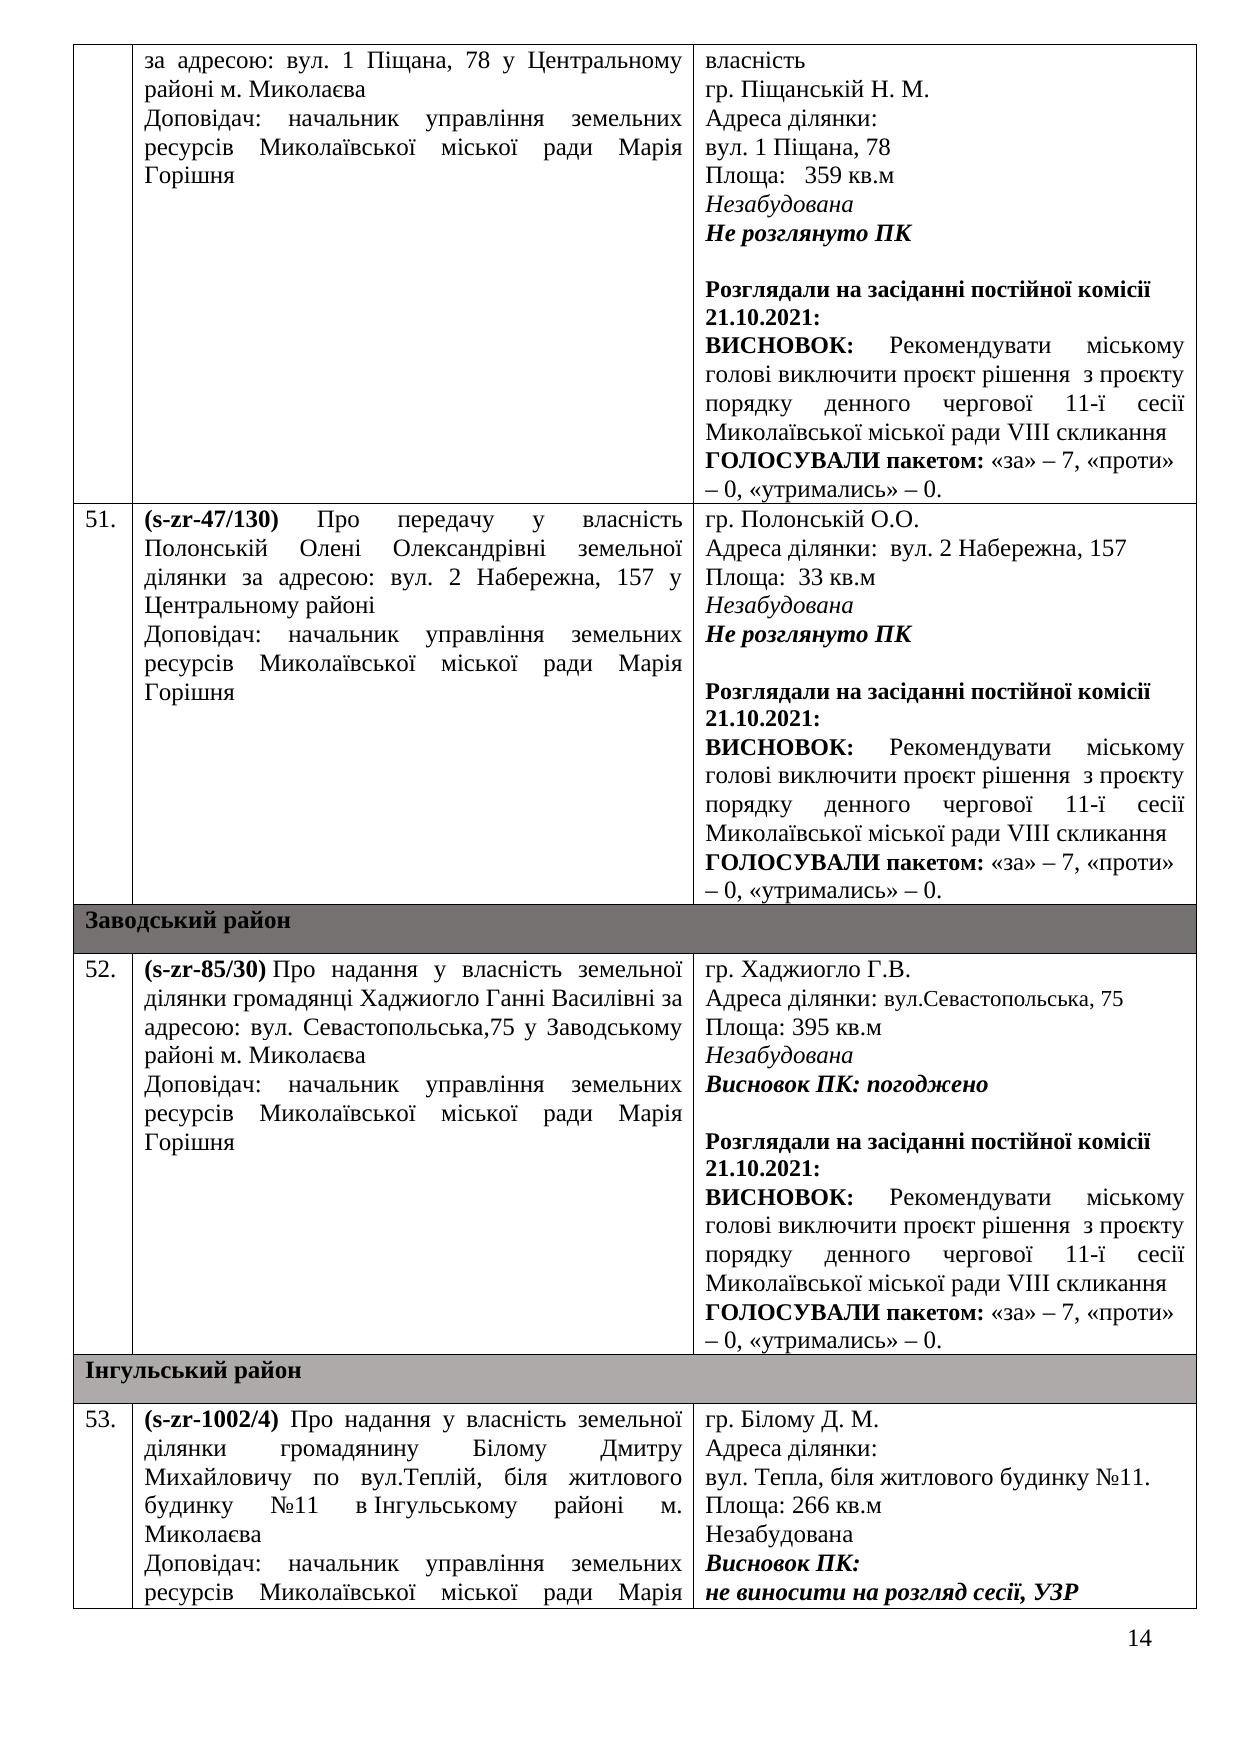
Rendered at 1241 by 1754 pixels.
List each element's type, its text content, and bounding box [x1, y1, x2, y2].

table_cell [133, 1404, 693, 1608]
table_cell [74, 954, 132, 1354]
table_cell Інгульський район [74, 1355, 1196, 1403]
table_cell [694, 45, 1196, 503]
table_cell [74, 504, 132, 904]
table_cell гр. Хаджиогло Г.В. Адреса ділянки: вул.Севастопольська, 75 Площа: 395 кв.м Незабудована Висновок ПК: погоджено Розглядали на засіданні постійної комісії 21.10.2021: ВИСНОВОК: Рекомендувати міському голові виключити проєкт рішення з проєкту порядку денного чергової 11-ї сесії Миколаївської міської ради VIII скликання ГОЛОСУВАЛИ пакетом: «за» – 7, «проти» – 0, «утримались» – 0. [694, 954, 1196, 1354]
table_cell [694, 1404, 1196, 1608]
table_cell гр. Полонській О.О. Адреса ділянки: вул. 2 Набережна, 157 Площа: 33 кв.м Незабудована Не розглянуто ПК Розглядали на засіданні постійної комісії 21.10.2021: ВИСНОВОК: Рекомендувати міському голові виключити проєкт рішення з проєкту порядку денного чергової 11-ї сесії Миколаївської міської ради VIII скликання ГОЛОСУВАЛИ пакетом: «за» – 7, «проти» – 0, «утримались» – 0. [694, 504, 1196, 904]
table_cell (s-zr-85/30) Про надання у власність земельної ділянки громадянці Хаджиогло Ганні Василівні за адресою: вул. Севастопольська,75 у Заводському районі м. Миколаєва Доповідач: начальник управління земельних ресурсів Миколаївської міської ради Марія Горішня [133, 954, 693, 1354]
table_cell [74, 45, 132, 503]
table_cell [74, 1404, 132, 1608]
table_cell Заводський район [74, 905, 1196, 953]
table_cell (s-zr-47/130) Про передачу у власність Полонській Олені Олександрівні земельної ділянки за адресою: вул. 2 Набережна, 157 у Центральному районі Доповідач: начальник управління земельних ресурсів Миколаївської міської ради Марія Горішня [133, 504, 693, 904]
